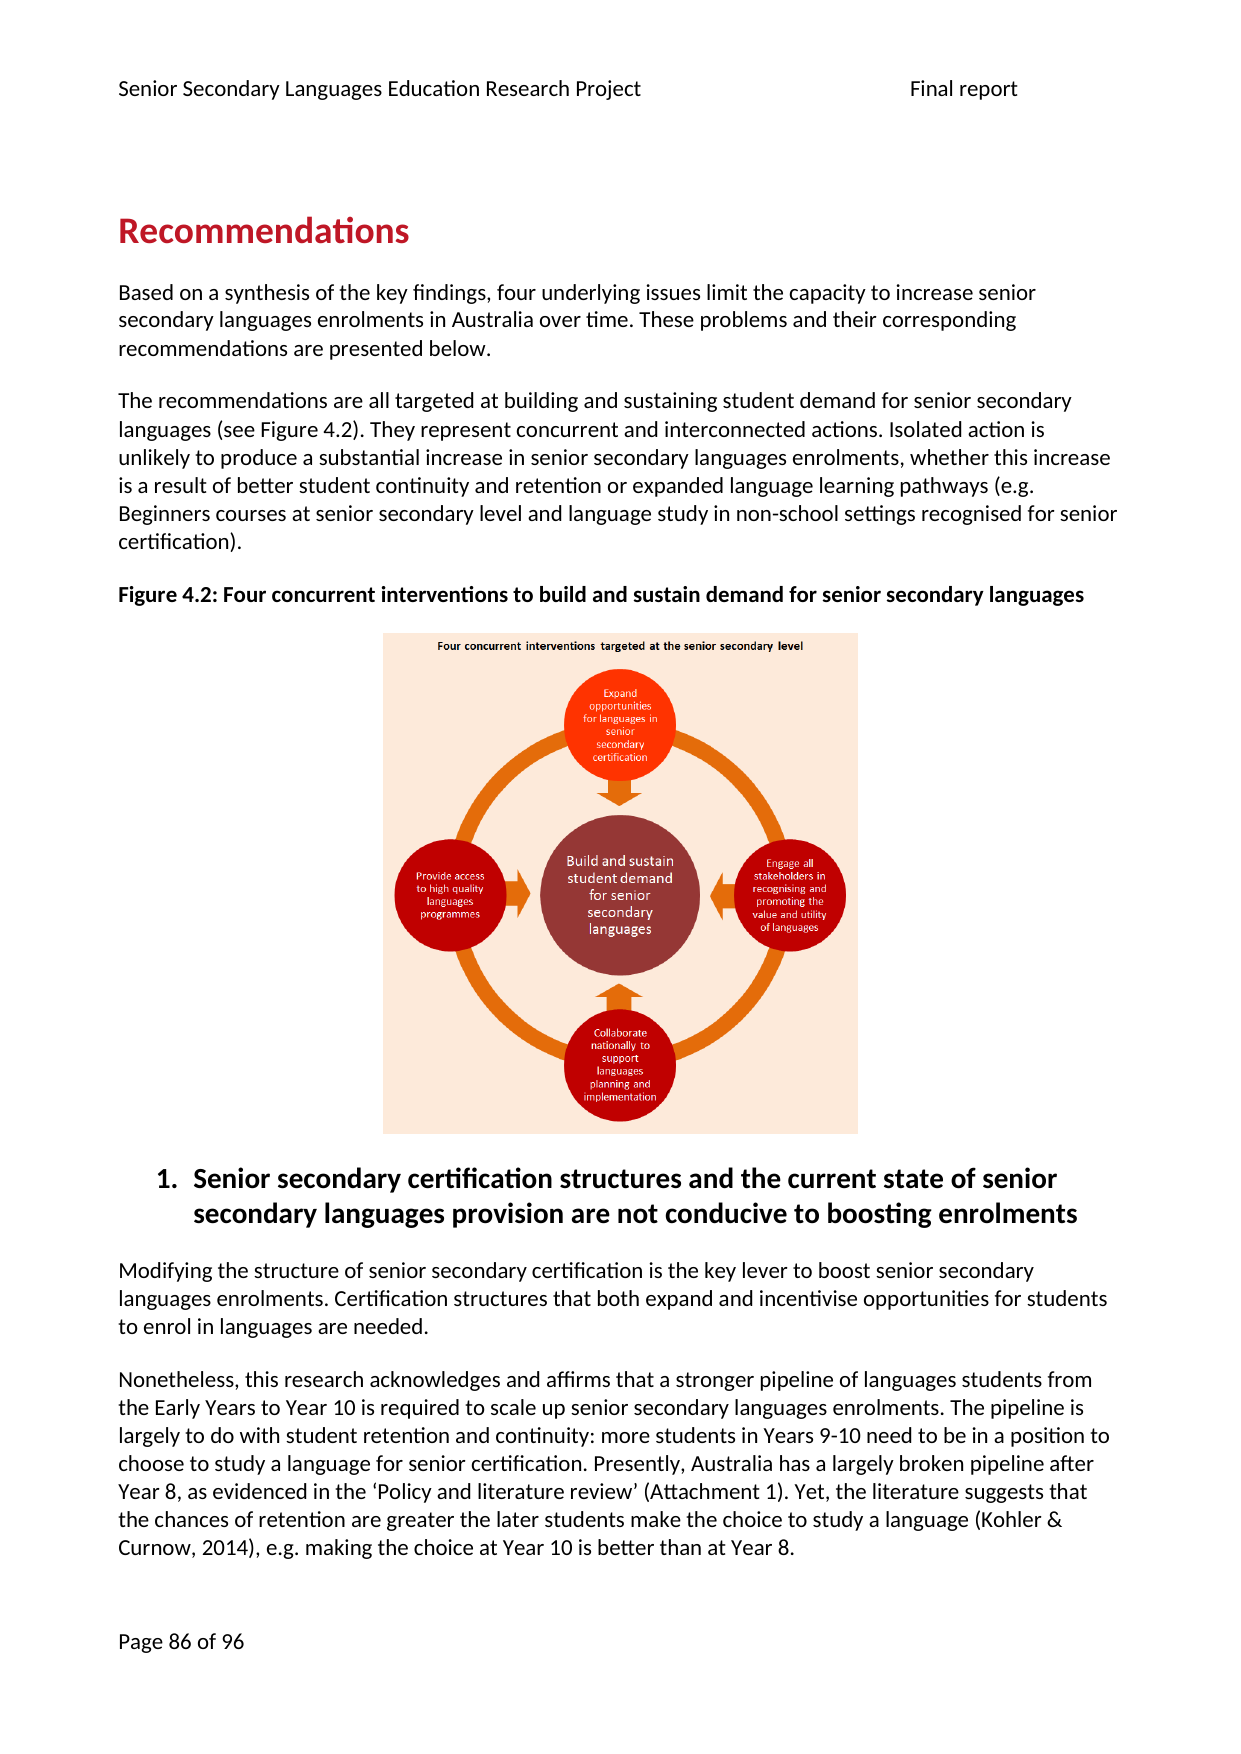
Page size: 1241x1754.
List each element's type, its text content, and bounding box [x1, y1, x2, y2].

subtitle Senior secondary certification structures and the current state of senior secondary languages provision are not conducive to boosting enrolments [156, 1160, 1122, 1231]
text Figure 4.2: Four concurrent interventions to build and sustain demand for senior secondary languages [118, 580, 1122, 608]
text Based on a synthesis of the key findings, four underlying issues limit the capacity to increase senior secondary languages enrolments in Australia over time. These problems and their corresponding recommendations are presented below. [118, 278, 1122, 362]
text Nonetheless, this research acknowledges and affirms that a stronger pipeline of languages students from the Early Years to Year 10 is required to scale up senior secondary languages enrolments. The pipeline is largely to do with student retention and continuity: more students in Years 9-10 need to be in a position to choose to study a language for senior certification. Presently, Australia has a largely broken pipeline after Year 8, as evidenced in the ‘Policy and literature review’ (Attachment 1). Yet, the literature suggests that the chances of retention are greater the later students make the choice to study a language (Kohler & Curnow, 2014), e.g. making the choice at Year 10 is better than at Year 8. [118, 1365, 1122, 1561]
text Modifying the structure of senior secondary certification is the key lever to boost senior secondary languages enrolments. Certification structures that both expand and incentivise opportunities for students to enrol in languages are needed. [118, 1256, 1122, 1340]
text The recommendations are all targeted at building and sustaining student demand for senior secondary languages (see Figure 4.2). They represent concurrent and interconnected actions. Isolated action is unlikely to produce a substantial increase in senior secondary languages enrolments, whether this increase is a result of better student continuity and retention or expanded language learning pathways (e.g. Beginners courses at senior secondary level and language study in non-school settings recognised for senior certification). [118, 387, 1122, 555]
subtitle Recommendations [118, 207, 1122, 253]
picture [382, 632, 859, 1135]
